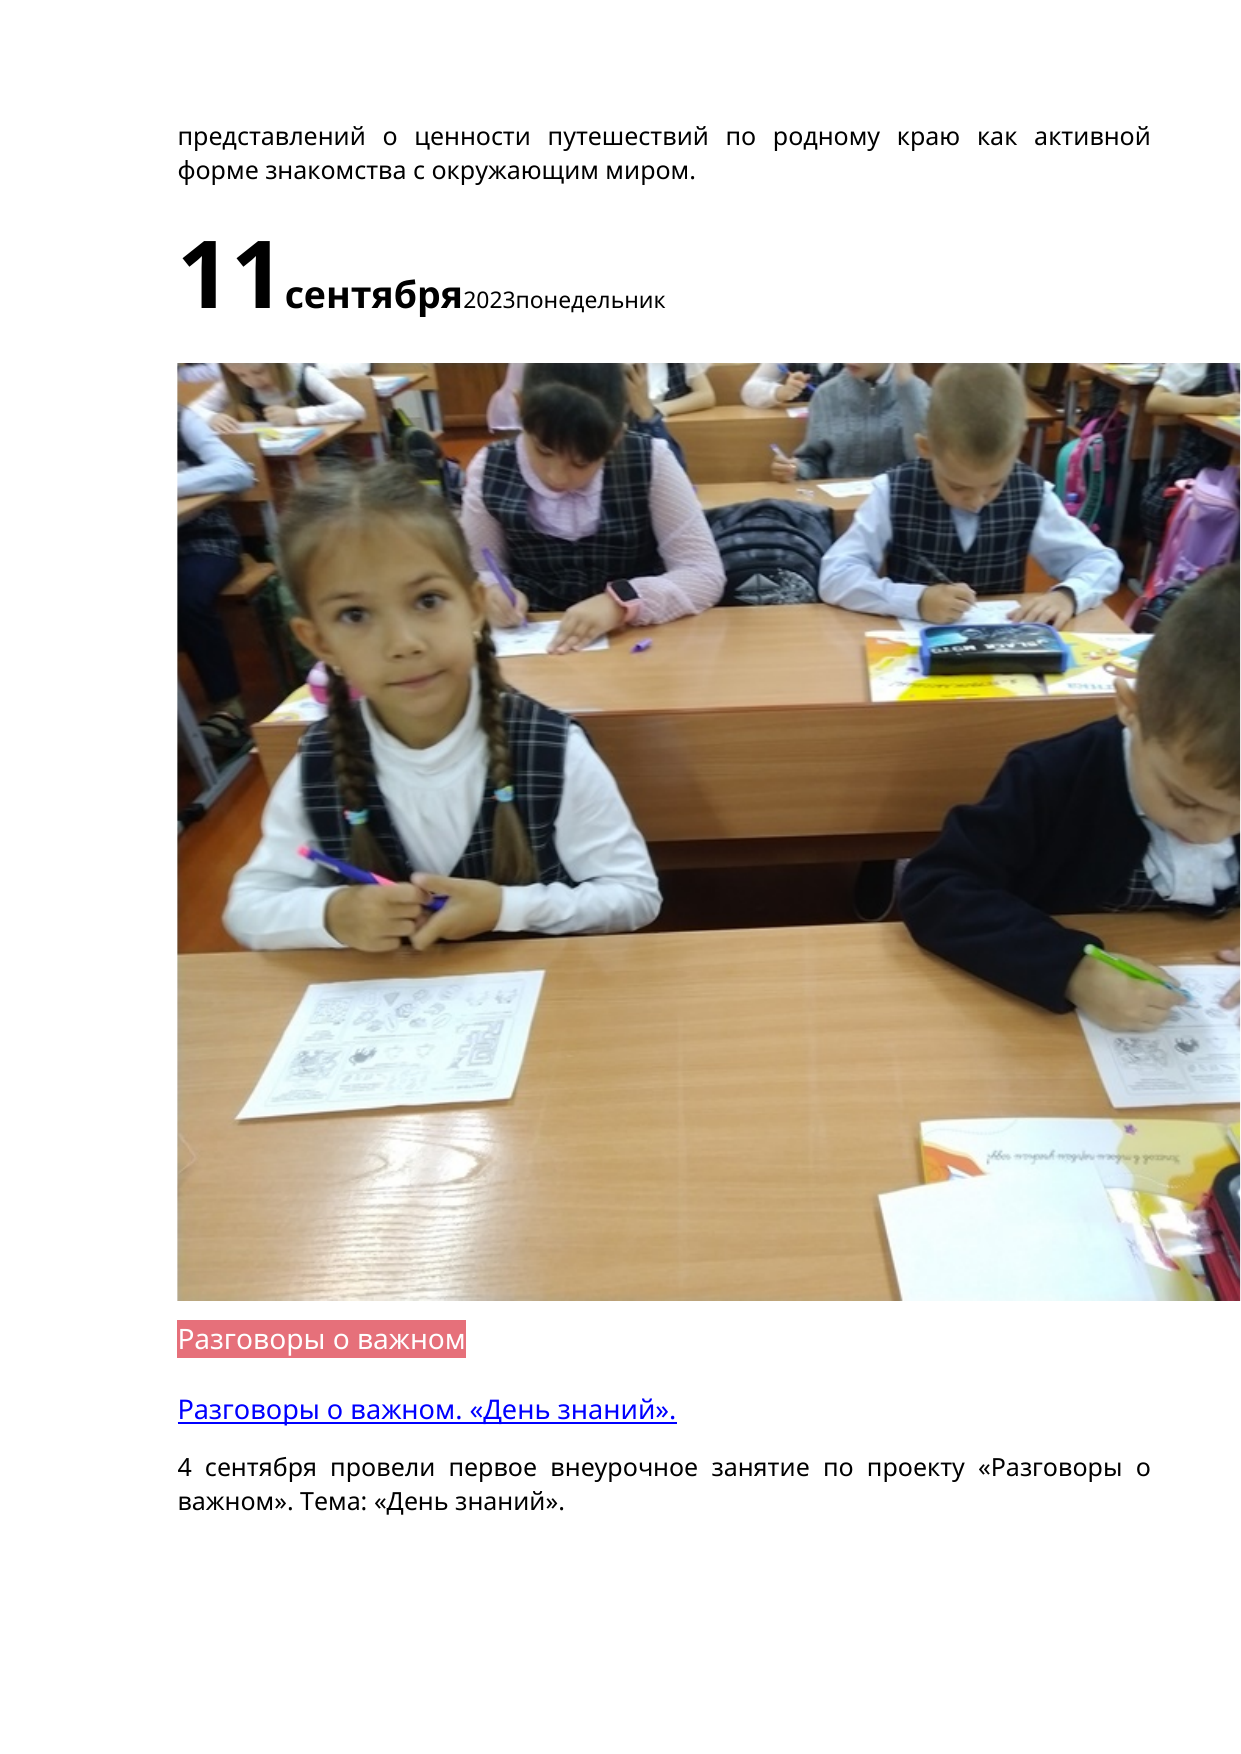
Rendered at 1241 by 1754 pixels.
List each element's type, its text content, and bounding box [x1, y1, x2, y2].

text 11сентября2023понедельник [177, 208, 1152, 336]
text 4 сентября провели первое внеурочное занятие по проекту «Разговоры о важном». Тема: «День знаний». [177, 1449, 1152, 1518]
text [177, 118, 1152, 187]
subtitle Разговоры о важном. «День знаний». [177, 1377, 1152, 1427]
picture [177, 363, 1241, 1301]
text Разговоры о важном [177, 1319, 1152, 1358]
